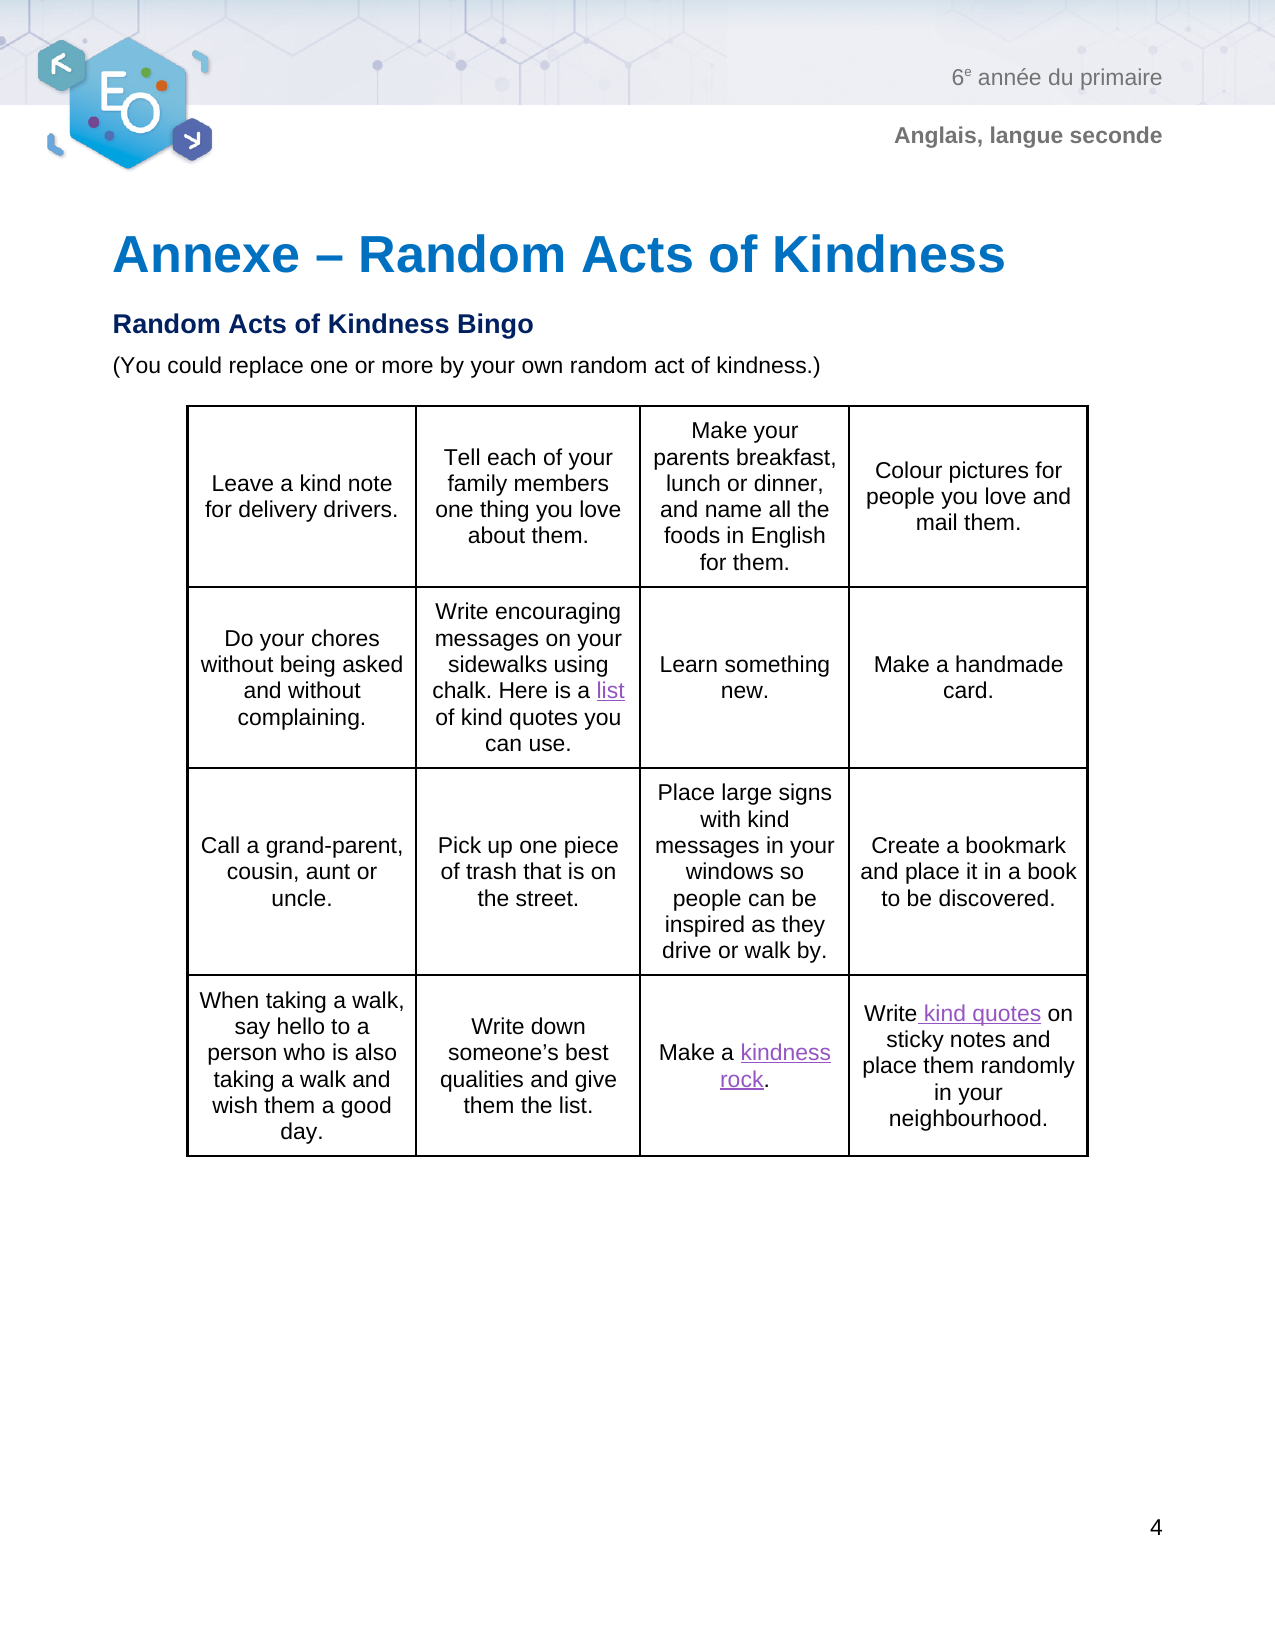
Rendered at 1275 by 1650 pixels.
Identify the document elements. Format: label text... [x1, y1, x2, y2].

text Annexe – Random Acts of Kindness [112, 223, 1162, 283]
table_cell Call a grand-parent, cousin, aunt or uncle. [189, 769, 415, 974]
table_cell Write kind quotes on sticky notes and place them randomly in your neighbourhood. [850, 976, 1086, 1155]
text Anglais, langue seconde [112, 122, 1162, 148]
picture [0, 0, 1275, 189]
table_header Tell each of your family members one thing you love about them. [417, 407, 639, 586]
table_cell Pick up one piece of trash that is on the street. [417, 769, 639, 974]
table_cell Write down someone’s best qualities and give them the list. [417, 976, 639, 1155]
table_cell Create a bookmark and place it in a book to be discovered. [850, 769, 1086, 974]
table_cell Make a kindness rock. [641, 976, 848, 1155]
table_header Make your parents breakfast, lunch or dinner, and name all the foods in English for them. [641, 407, 848, 586]
table_cell Place large signs with kind messages in your windows so people can be inspired as they drive or walk by. [641, 769, 848, 974]
table_header Leave a kind note for delivery drivers. [189, 407, 415, 586]
table_cell Do your chores without being asked and without complaining. [189, 588, 415, 767]
table_cell Make a handmade card. [850, 588, 1086, 767]
text Random Acts of Kindness Bingo [112, 308, 1162, 339]
table_cell Write encouraging messages on your sidewalks using chalk. Here is a list of kind quotes you can use. [417, 588, 639, 767]
table_cell When taking a walk, say hello to a person who is also taking a walk and wish them a good day. [189, 976, 415, 1155]
text (You could replace one or more by your own random act of kindness.) [112, 352, 1162, 378]
table_header Colour pictures for people you love and mail them. [850, 407, 1086, 586]
table_cell Learn something new. [641, 588, 848, 767]
